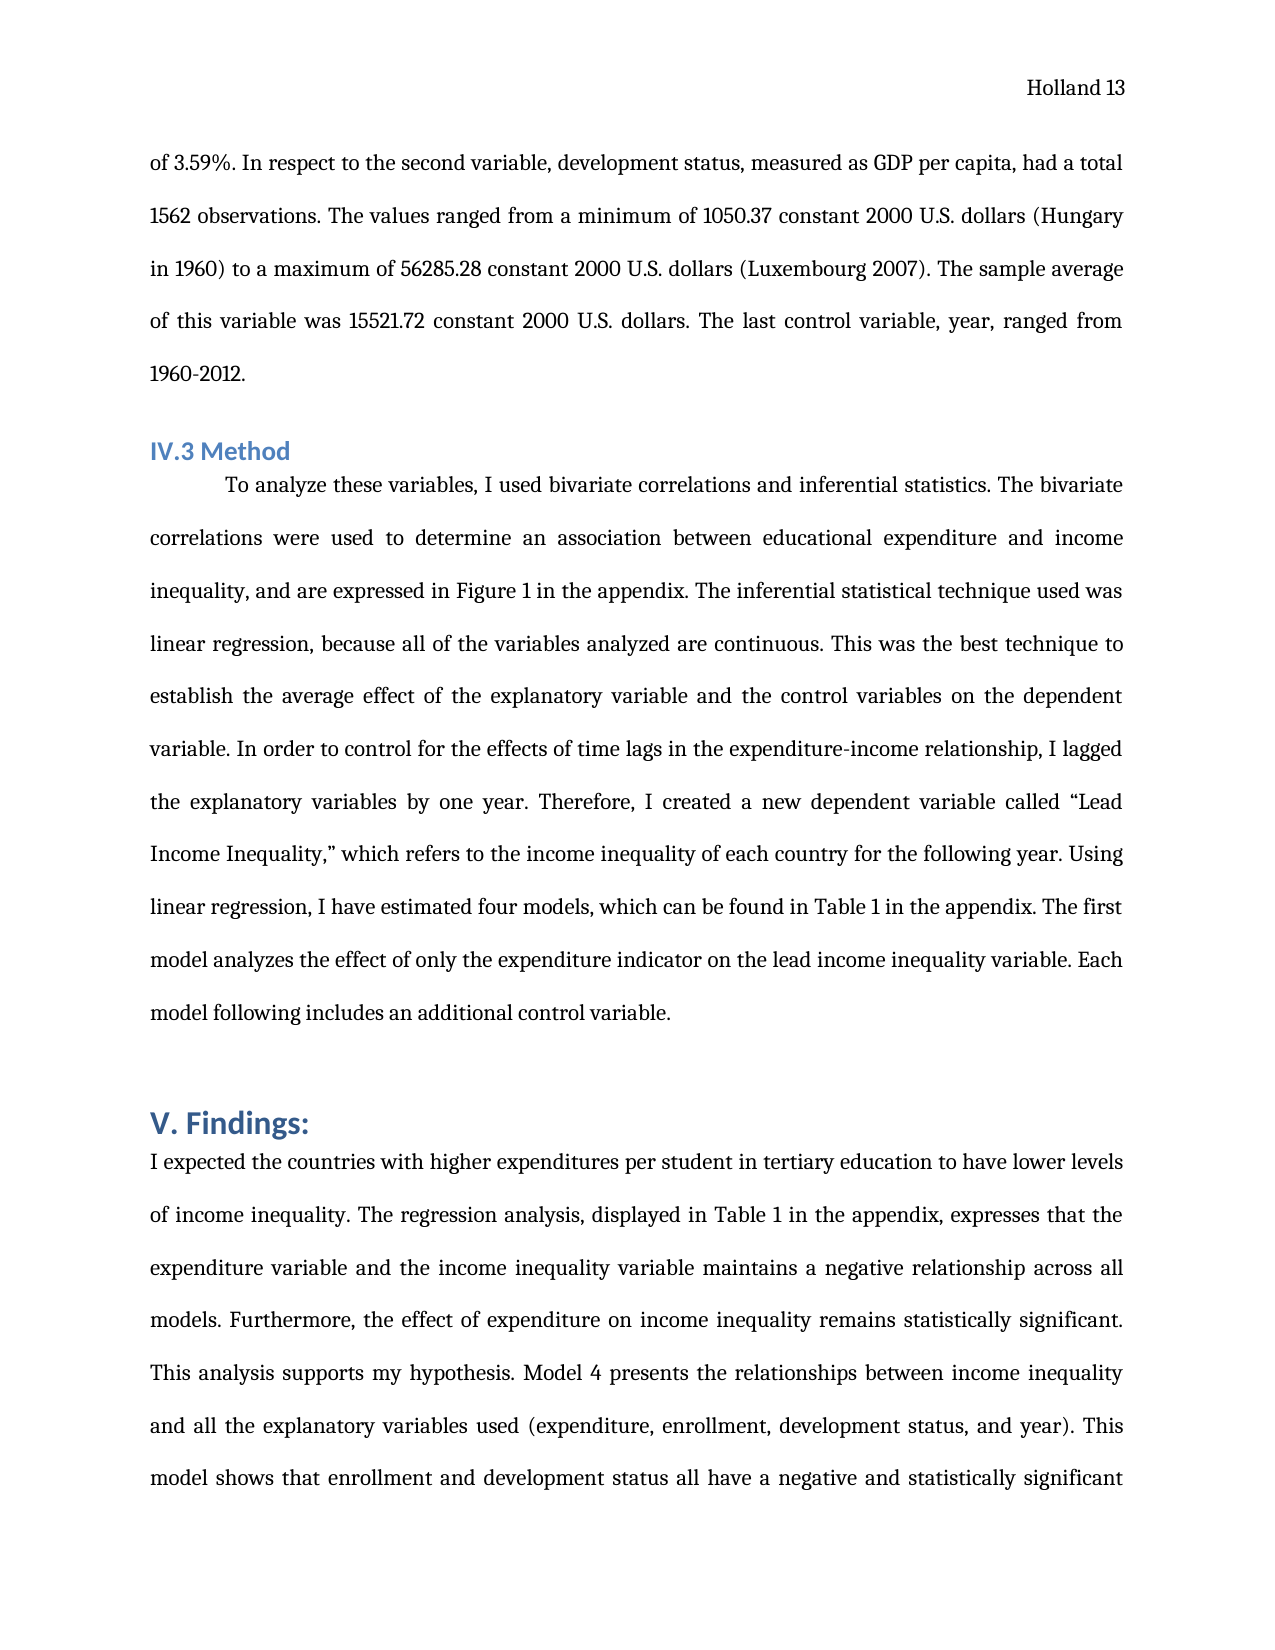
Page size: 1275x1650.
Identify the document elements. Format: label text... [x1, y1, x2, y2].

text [150, 150, 1125, 387]
subtitle IV.3 Method [150, 434, 1125, 467]
subtitle V. Findings: [150, 1102, 1125, 1143]
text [150, 1149, 1125, 1491]
text To analyze these variables, I used bivariate correlations and inferential statistics. The bivariate correlations were used to determine an association between educational expenditure and income inequality, and are expressed in Figure 1 in the appendix. The inferential statistical technique used was linear regression, because all of the variables analyzed are continuous. This was the best technique to establish the average effect of the explanatory variable and the control variables on the dependent variable. In order to control for the effects of time lags in the expenditure-income relationship, I lagged the explanatory variables by one year. Therefore, I created a new dependent variable called “Lead Income Inequality,” which refers to the income inequality of each country for the following year. Using linear regression, I have estimated four models, which can be found in Table 1 in the appendix. The first model analyzes the effect of only the expenditure indicator on the lead income inequality variable. Each model following includes an additional control variable. [150, 472, 1125, 1026]
